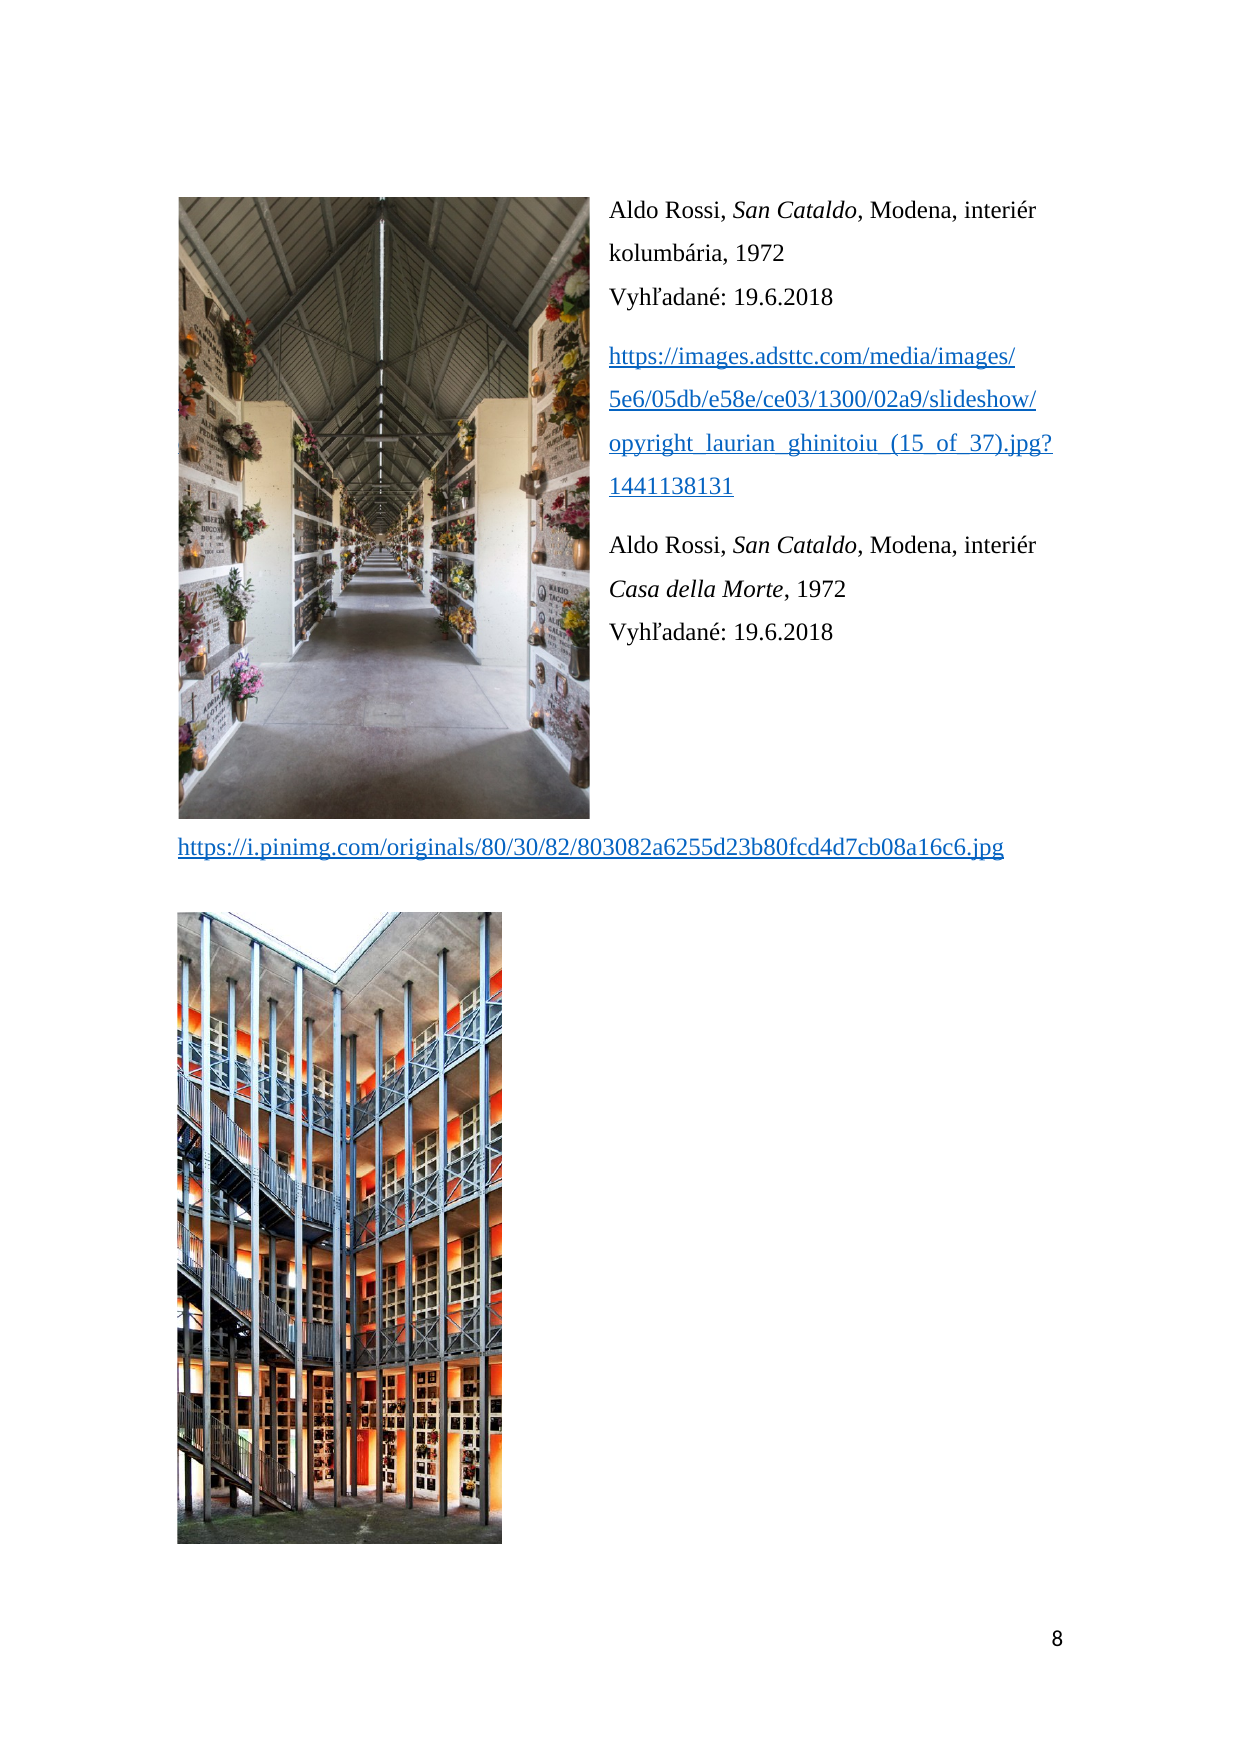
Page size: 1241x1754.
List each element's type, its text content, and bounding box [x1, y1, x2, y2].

picture [177, 912, 502, 1544]
picture [177, 197, 590, 817]
text Aldo Rossi, San Cataldo, Modena, interiér kolumbária, 1972 Vyhľadané: 19.6.2018 [177, 195, 1063, 310]
text https://images.adsttc.com/media/images/55e6/05db/e58e/ce03/1300/02a9/slideshow/copyright_laurian_ghinitoiu_(15_of_37).jpg?1441138131 [177, 341, 1063, 859]
